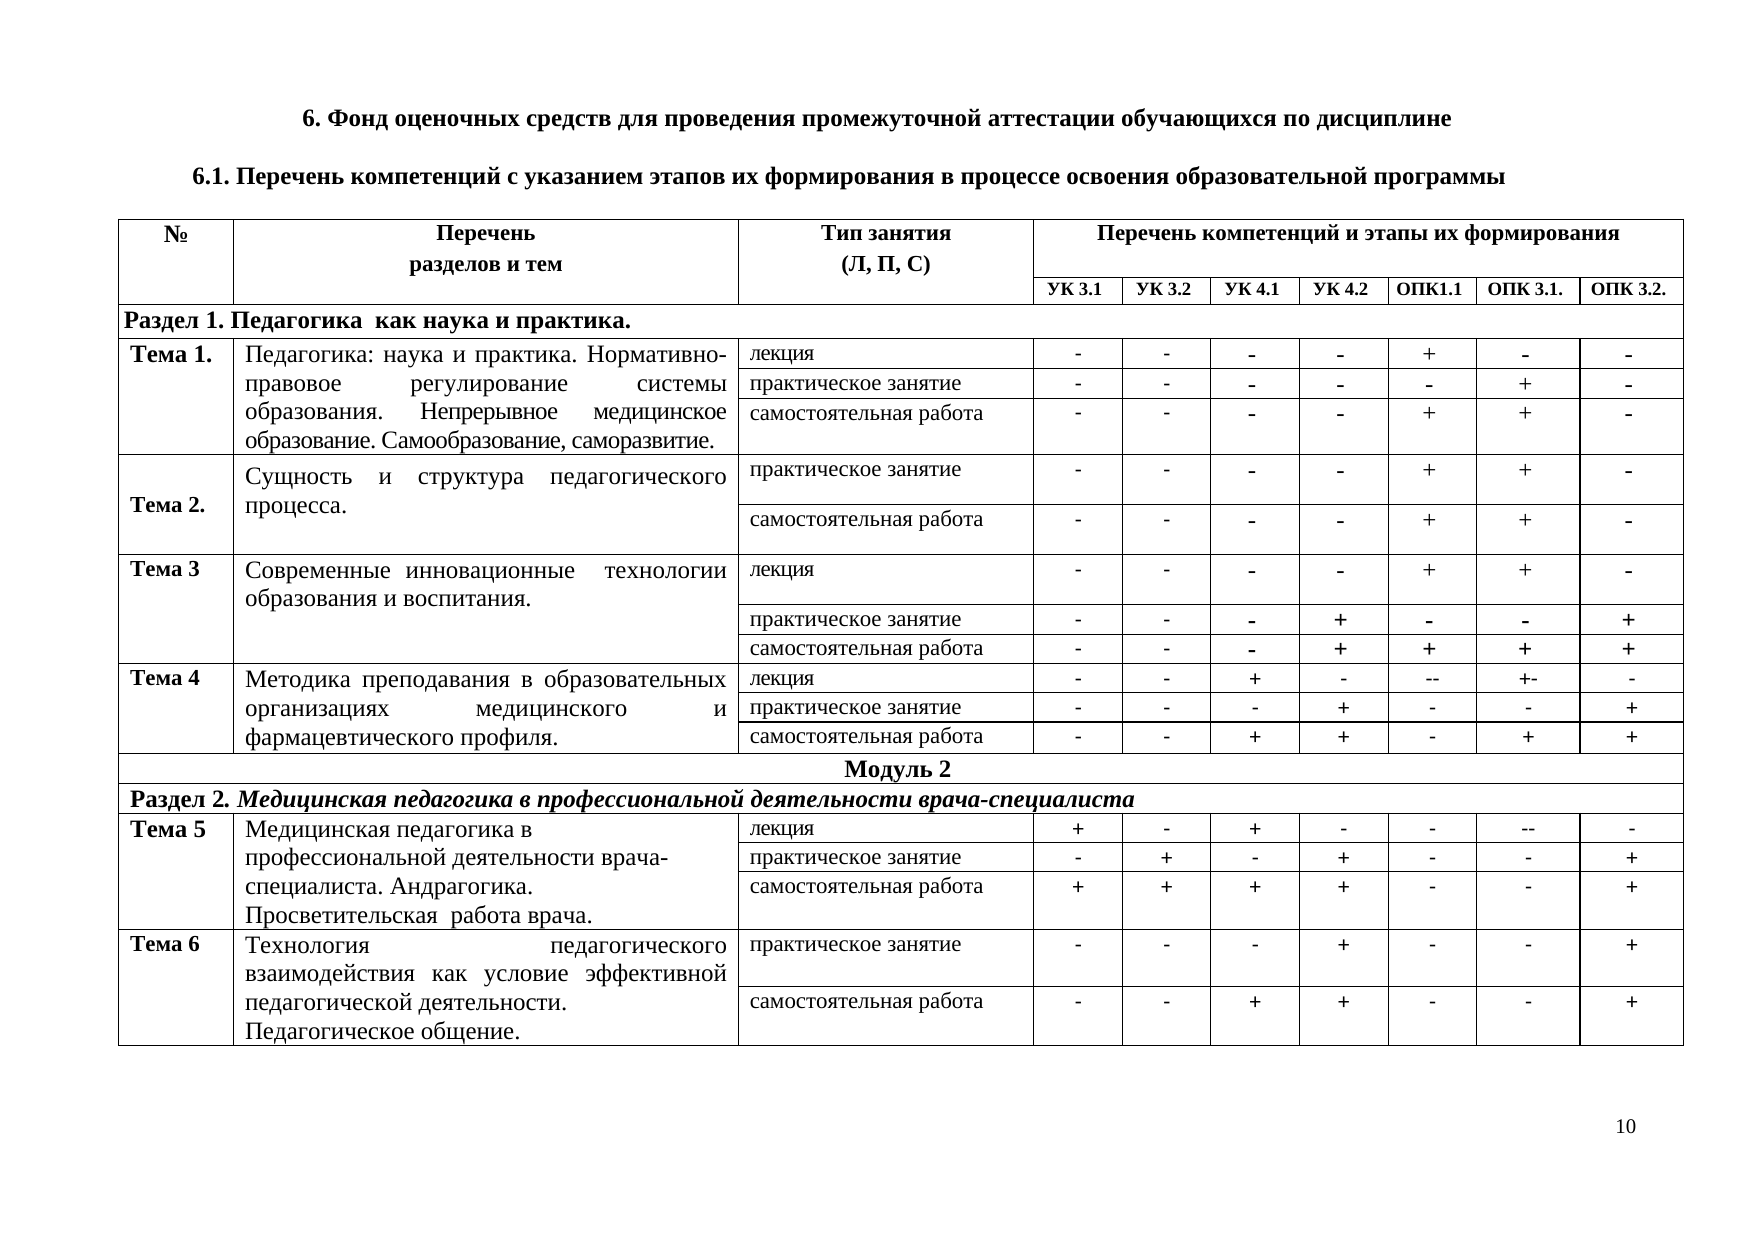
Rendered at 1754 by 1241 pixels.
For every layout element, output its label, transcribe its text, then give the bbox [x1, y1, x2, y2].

table_cell Тема 4 [119, 664, 233, 753]
table_cell + [1211, 723, 1299, 753]
table_cell + [1389, 339, 1476, 368]
table_cell - [1123, 723, 1210, 753]
table_cell - [1477, 339, 1579, 368]
table_cell Раздел 2. Медицинская педагогика в профессиональной деятельности врача-специалиста [119, 784, 1683, 813]
table_cell + [1477, 555, 1579, 604]
text 6. Фонд оценочных средств для проведения промежуточной аттестации обучающихся по дисциплине [118, 103, 1636, 132]
table_cell - [1034, 505, 1122, 554]
table_cell + [1300, 872, 1388, 929]
table_cell ОПК 3.1. [1477, 278, 1579, 304]
table_cell + [1581, 635, 1683, 663]
table_cell самостоятельная работа [739, 723, 1033, 753]
table_cell + [1300, 693, 1388, 721]
table_cell - [1034, 555, 1122, 604]
table_cell + [1581, 930, 1683, 986]
table_cell - [1123, 455, 1210, 504]
table_cell +- [1477, 664, 1579, 692]
table_cell + [1300, 987, 1388, 1045]
table_cell + [1581, 605, 1683, 633]
table_cell - [1581, 664, 1683, 692]
table_cell самостоятельная работа [739, 872, 1033, 929]
table_cell + [1477, 635, 1579, 663]
table_cell Сущность и структура педагогического процесса. [234, 455, 738, 554]
table_cell + [1389, 505, 1476, 554]
table_cell - [1123, 555, 1210, 604]
table_cell - [1123, 987, 1210, 1045]
table_cell - [1300, 555, 1388, 604]
table_cell - [1034, 339, 1122, 368]
table_cell - [1389, 605, 1476, 633]
table_cell Современные инновационные технологии образования и воспитания. [234, 555, 738, 663]
table_cell практическое занятие [739, 693, 1033, 721]
table_cell + [1300, 930, 1388, 986]
table_cell лекция [739, 339, 1033, 368]
table_cell + [1123, 872, 1210, 929]
table_cell Медицинская педагогика в профессиональной деятельности врача-специалиста. Андрагогика. Просветительская работа врача. [234, 814, 738, 929]
table_cell практическое занятие [739, 455, 1033, 504]
table_cell + [1034, 814, 1122, 842]
table_cell практическое занятие [739, 605, 1033, 633]
table_cell + [1581, 693, 1683, 721]
table_cell - [1034, 723, 1122, 753]
table_cell + [1034, 872, 1122, 929]
table_header Перечень компетенций и этапы их формирования [1034, 220, 1683, 277]
table_cell - [1211, 455, 1299, 504]
table_cell лекция [739, 555, 1033, 604]
table_cell + [1581, 987, 1683, 1045]
table_cell УК 4.2 [1300, 278, 1388, 304]
table_cell - [1123, 814, 1210, 842]
table_cell - [1034, 664, 1122, 692]
table_cell - [1477, 930, 1579, 986]
table_cell - [1389, 843, 1476, 871]
table_cell - [1034, 605, 1122, 633]
table_cell + [1211, 987, 1299, 1045]
table_cell Методика преподавания в образовательных организациях медицинского и фармацевтического профиля. [234, 664, 738, 753]
table_cell Тема 3 [119, 555, 233, 663]
table_cell - [1581, 339, 1683, 368]
table_cell - [1300, 664, 1388, 692]
table_cell - [1211, 930, 1299, 986]
table_cell Технология педагогического взаимодействия как условие эффективной педагогической деятельности. Педагогическое общение. [234, 930, 738, 1045]
table_cell - [1581, 369, 1683, 397]
table_cell - [1300, 455, 1388, 504]
table_cell ОПК 3.2. [1581, 278, 1683, 304]
table_cell - [1123, 664, 1210, 692]
table_cell + [1389, 555, 1476, 604]
table_cell + [1300, 635, 1388, 663]
table_cell + [1211, 814, 1299, 842]
table_cell - [1034, 843, 1122, 871]
table_cell Тема 1. [119, 339, 233, 454]
table_cell - [1389, 814, 1476, 842]
table_header № [119, 220, 233, 304]
table_cell - [1123, 635, 1210, 663]
table_cell - [1477, 605, 1579, 633]
table_cell + [1581, 723, 1683, 753]
table_cell + [1581, 872, 1683, 929]
table_cell - [1477, 987, 1579, 1045]
table_cell - [1389, 723, 1476, 753]
table_cell Раздел 1. Педагогика как наука и практика. [119, 305, 1683, 338]
table_cell - [1581, 555, 1683, 604]
table_cell + [1389, 455, 1476, 504]
table_cell практическое занятие [739, 369, 1033, 397]
table_cell + [1123, 843, 1210, 871]
table_cell - [1034, 987, 1122, 1045]
table_cell - [1211, 693, 1299, 721]
table_cell - [1211, 555, 1299, 604]
table_cell + [1211, 872, 1299, 929]
table_cell Модуль 2 [119, 754, 1683, 783]
table_cell - [1389, 693, 1476, 721]
table_cell - [1389, 987, 1476, 1045]
table_cell - [1477, 872, 1579, 929]
table_cell - [1300, 814, 1388, 842]
table_cell - [1211, 339, 1299, 368]
table_cell ОПК1.1 [1389, 278, 1476, 304]
table_cell + [1389, 399, 1476, 454]
table_cell самостоятельная работа [739, 505, 1033, 554]
table_cell - [1034, 693, 1122, 721]
table_cell Тема 6 [119, 930, 233, 1045]
table_cell - [1300, 339, 1388, 368]
table_cell - [1211, 505, 1299, 554]
table_cell - [1034, 635, 1122, 663]
table_cell + [1211, 664, 1299, 692]
table_cell УК 3.1 [1034, 278, 1122, 304]
table_cell + [1477, 399, 1579, 454]
table_cell лекция [739, 664, 1033, 692]
table_cell практическое занятие [739, 930, 1033, 986]
table_cell Тема 5 [119, 814, 233, 929]
table_cell - [1123, 399, 1210, 454]
table_cell - [1581, 399, 1683, 454]
table_cell + [1389, 635, 1476, 663]
table_cell - [1211, 399, 1299, 454]
table_cell - [1581, 814, 1683, 842]
table_cell - [1300, 399, 1388, 454]
table_cell практическое занятие [739, 843, 1033, 871]
table_cell - [1034, 930, 1122, 986]
table_cell + [1581, 843, 1683, 871]
table_cell самостоятельная работа [739, 635, 1033, 663]
table_cell - [1211, 843, 1299, 871]
table_cell + [1477, 723, 1579, 753]
table_cell лекция [739, 814, 1033, 842]
table_cell - [1477, 843, 1579, 871]
table_cell - [1389, 872, 1476, 929]
table_cell - [1211, 635, 1299, 663]
table_cell + [1300, 605, 1388, 633]
table_cell - [1300, 505, 1388, 554]
table_cell - [1211, 369, 1299, 397]
table_cell - [1389, 369, 1476, 397]
table_cell - [1123, 369, 1210, 397]
table_cell - [1123, 605, 1210, 633]
table_cell УК 3.2 [1123, 278, 1210, 304]
table_cell -- [1477, 814, 1579, 842]
table_cell + [1477, 455, 1579, 504]
table_cell самостоятельная работа [739, 399, 1033, 454]
table_cell - [1581, 455, 1683, 504]
table_cell - [1389, 930, 1476, 986]
table_cell - [1123, 693, 1210, 721]
table_cell - [1034, 399, 1122, 454]
table_cell - [1477, 693, 1579, 721]
table_cell - [1034, 369, 1122, 397]
table_cell Тема 2. [119, 455, 233, 554]
table_cell Педагогика: наука и практика. Нормативно-правовое регулирование системы образования. Непрерывное медицинское образование. Самообразование, саморазвитие. [234, 339, 738, 454]
table_cell + [1477, 505, 1579, 554]
table_cell - [1581, 505, 1683, 554]
table_header Тип занятия (Л, П, С) [739, 220, 1033, 304]
table_cell УК 4.1 [1211, 278, 1299, 304]
table_cell - [1300, 369, 1388, 397]
table_cell + [1300, 723, 1388, 753]
table_cell + [1300, 843, 1388, 871]
table_cell - [1123, 339, 1210, 368]
table_cell -- [1389, 664, 1476, 692]
text 6.1. Перечень компетенций с указанием этапов их формирования в процессе освоения образовательной программы [118, 161, 1636, 190]
table_cell - [1211, 605, 1299, 633]
table_cell - [1123, 930, 1210, 986]
table_cell самостоятельная работа [739, 987, 1033, 1045]
table_cell + [1477, 369, 1579, 397]
table_cell - [1123, 505, 1210, 554]
table_cell - [1034, 455, 1122, 504]
table_header Перечень разделов и тем [234, 220, 738, 304]
